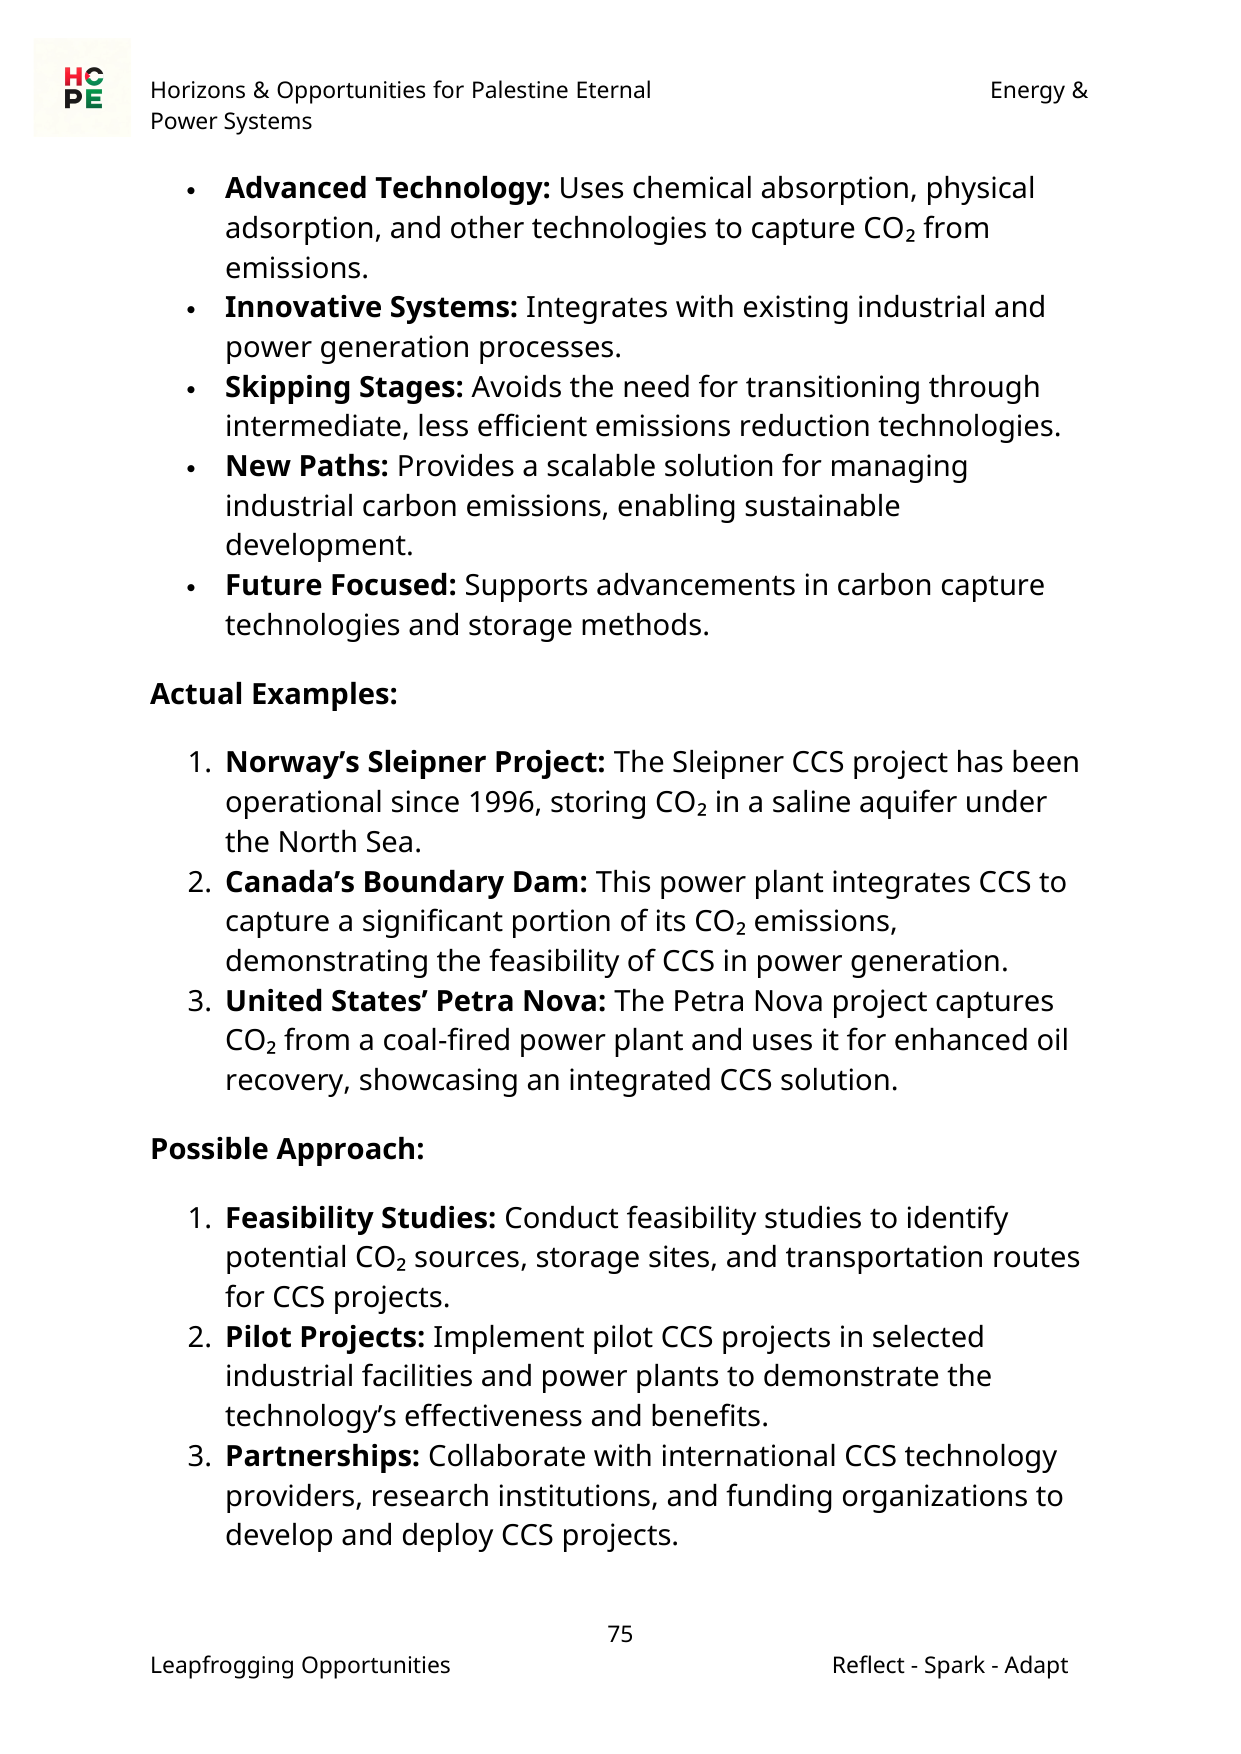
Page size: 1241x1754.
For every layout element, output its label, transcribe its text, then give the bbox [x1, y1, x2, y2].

picture [33, 38, 132, 137]
list Feasibility Studies: Conduct feasibility studies to identify potential CO₂ sources, storage sites, and transportation routes for CCS projects. [187, 1197, 1090, 1316]
list Partnerships: Collaborate with international CCS technology providers, research institutions, and funding organizations to develop and deploy CCS projects. [187, 1435, 1090, 1554]
list Skipping Stages: Avoids the need for transitioning through intermediate, less efficient emissions reduction technologies. [187, 366, 1090, 445]
list Advanced Technology: Uses chemical absorption, physical adsorption, and other technologies to capture CO₂ from emissions. [187, 167, 1090, 287]
list Innovative Systems: Integrates with existing industrial and power generation processes. [187, 287, 1090, 366]
list United States’ Petra Nova: The Petra Nova project captures CO₂ from a coal-fired power plant and uses it for enhanced oil recovery, showcasing an integrated CCS solution. [187, 980, 1090, 1099]
list Pilot Projects: Implement pilot CCS projects in selected industrial facilities and power plants to demonstrate the technology’s effectiveness and benefits. [187, 1316, 1090, 1435]
text Actual Examples: [150, 673, 1090, 713]
list New Paths: Provides a scalable solution for managing industrial carbon emissions, enabling sustainable development. [187, 445, 1090, 564]
list Future Focused: Supports advancements in carbon capture technologies and storage methods. [187, 564, 1090, 644]
list Norway’s Sleipner Project: The Sleipner CCS project has been operational since 1996, storing CO₂ in a saline aquifer under the North Sea. [187, 742, 1090, 861]
text Possible Approach: [150, 1128, 1090, 1168]
list Canada’s Boundary Dam: This power plant integrates CCS to capture a significant portion of its CO₂ emissions, demonstrating the feasibility of CCS in power generation. [187, 861, 1090, 980]
